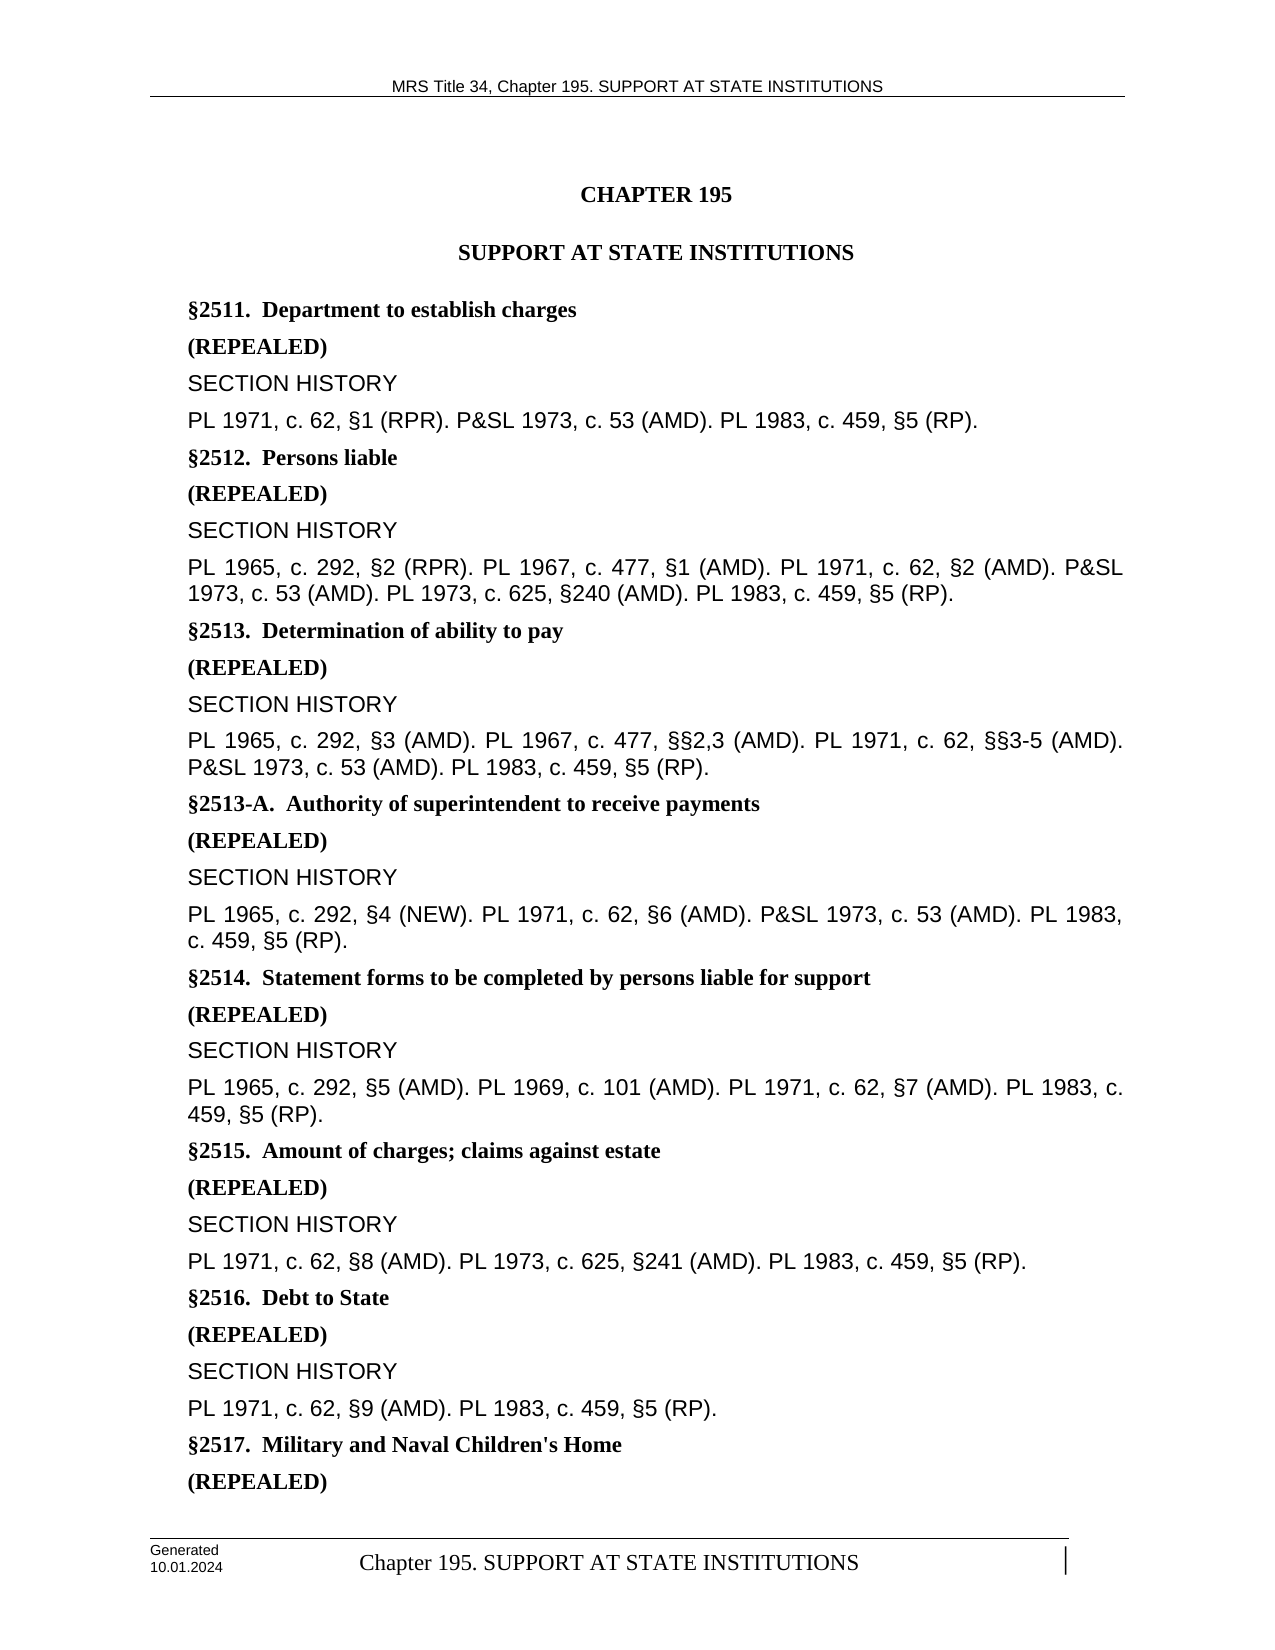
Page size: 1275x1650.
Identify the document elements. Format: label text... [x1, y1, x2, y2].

text §2515. Amount of charges; claims against estate [187, 1137, 1125, 1164]
text PL 1965, c. 292, §5 (AMD). PL 1969, c. 101 (AMD). PL 1971, c. 62, §7 (AMD). PL 1983, c. 459, §5 (RP). [187, 1074, 1125, 1127]
text (REPEALED) [187, 480, 1125, 507]
text SECTION HISTORY [187, 1211, 1125, 1237]
text (REPEALED) [187, 1001, 1125, 1027]
text (REPEALED) [187, 654, 1125, 680]
text (REPEALED) [187, 333, 1125, 359]
text PL 1971, c. 62, §8 (AMD). PL 1973, c. 625, §241 (AMD). PL 1983, c. 459, §5 (RP). [187, 1248, 1125, 1274]
text (REPEALED) [187, 1174, 1125, 1200]
text SECTION HISTORY [187, 1037, 1125, 1064]
text CHAPTER 195 [187, 181, 1125, 208]
text PL 1965, c. 292, §4 (NEW). PL 1971, c. 62, §6 (AMD). P&SL 1973, c. 53 (AMD). PL 1983, c. 459, §5 (RP). [187, 901, 1125, 953]
text SECTION HISTORY [187, 1358, 1125, 1384]
text (REPEALED) [187, 1468, 1125, 1494]
text PL 1971, c. 62, §1 (RPR). P&SL 1973, c. 53 (AMD). PL 1983, c. 459, §5 (RP). [187, 407, 1125, 433]
text PL 1971, c. 62, §9 (AMD). PL 1983, c. 459, §5 (RP). [187, 1395, 1125, 1421]
text SECTION HISTORY [187, 370, 1125, 396]
text SECTION HISTORY [187, 517, 1125, 543]
text (REPEALED) [187, 827, 1125, 853]
text §2514. Statement forms to be completed by persons liable for support [187, 964, 1125, 990]
text PL 1965, c. 292, §3 (AMD). PL 1967, c. 477, §§2,3 (AMD). PL 1971, c. 62, §§3-5 (AMD). P&SL 1973, c. 53 (AMD). PL 1983, c. 459, §5 (RP). [187, 727, 1125, 780]
text §2511. Department to establish charges [187, 296, 1125, 323]
text §2512. Persons liable [187, 443, 1125, 470]
text §2517. Military and Naval Children's Home [187, 1431, 1125, 1458]
text §2513. Determination of ability to pay [187, 617, 1125, 643]
text PL 1965, c. 292, §2 (RPR). PL 1967, c. 477, §1 (AMD). PL 1971, c. 62, §2 (AMD). P&SL 1973, c. 53 (AMD). PL 1973, c. 625, §240 (AMD). PL 1983, c. 459, §5 (RP). [187, 554, 1125, 607]
text (REPEALED) [187, 1321, 1125, 1347]
text §2516. Debt to State [187, 1284, 1125, 1311]
text SUPPORT AT STATE INSTITUTIONS [187, 239, 1125, 265]
text SECTION HISTORY [187, 691, 1125, 717]
text §2513-A. Authority of superintendent to receive payments [187, 790, 1125, 817]
text SECTION HISTORY [187, 864, 1125, 890]
